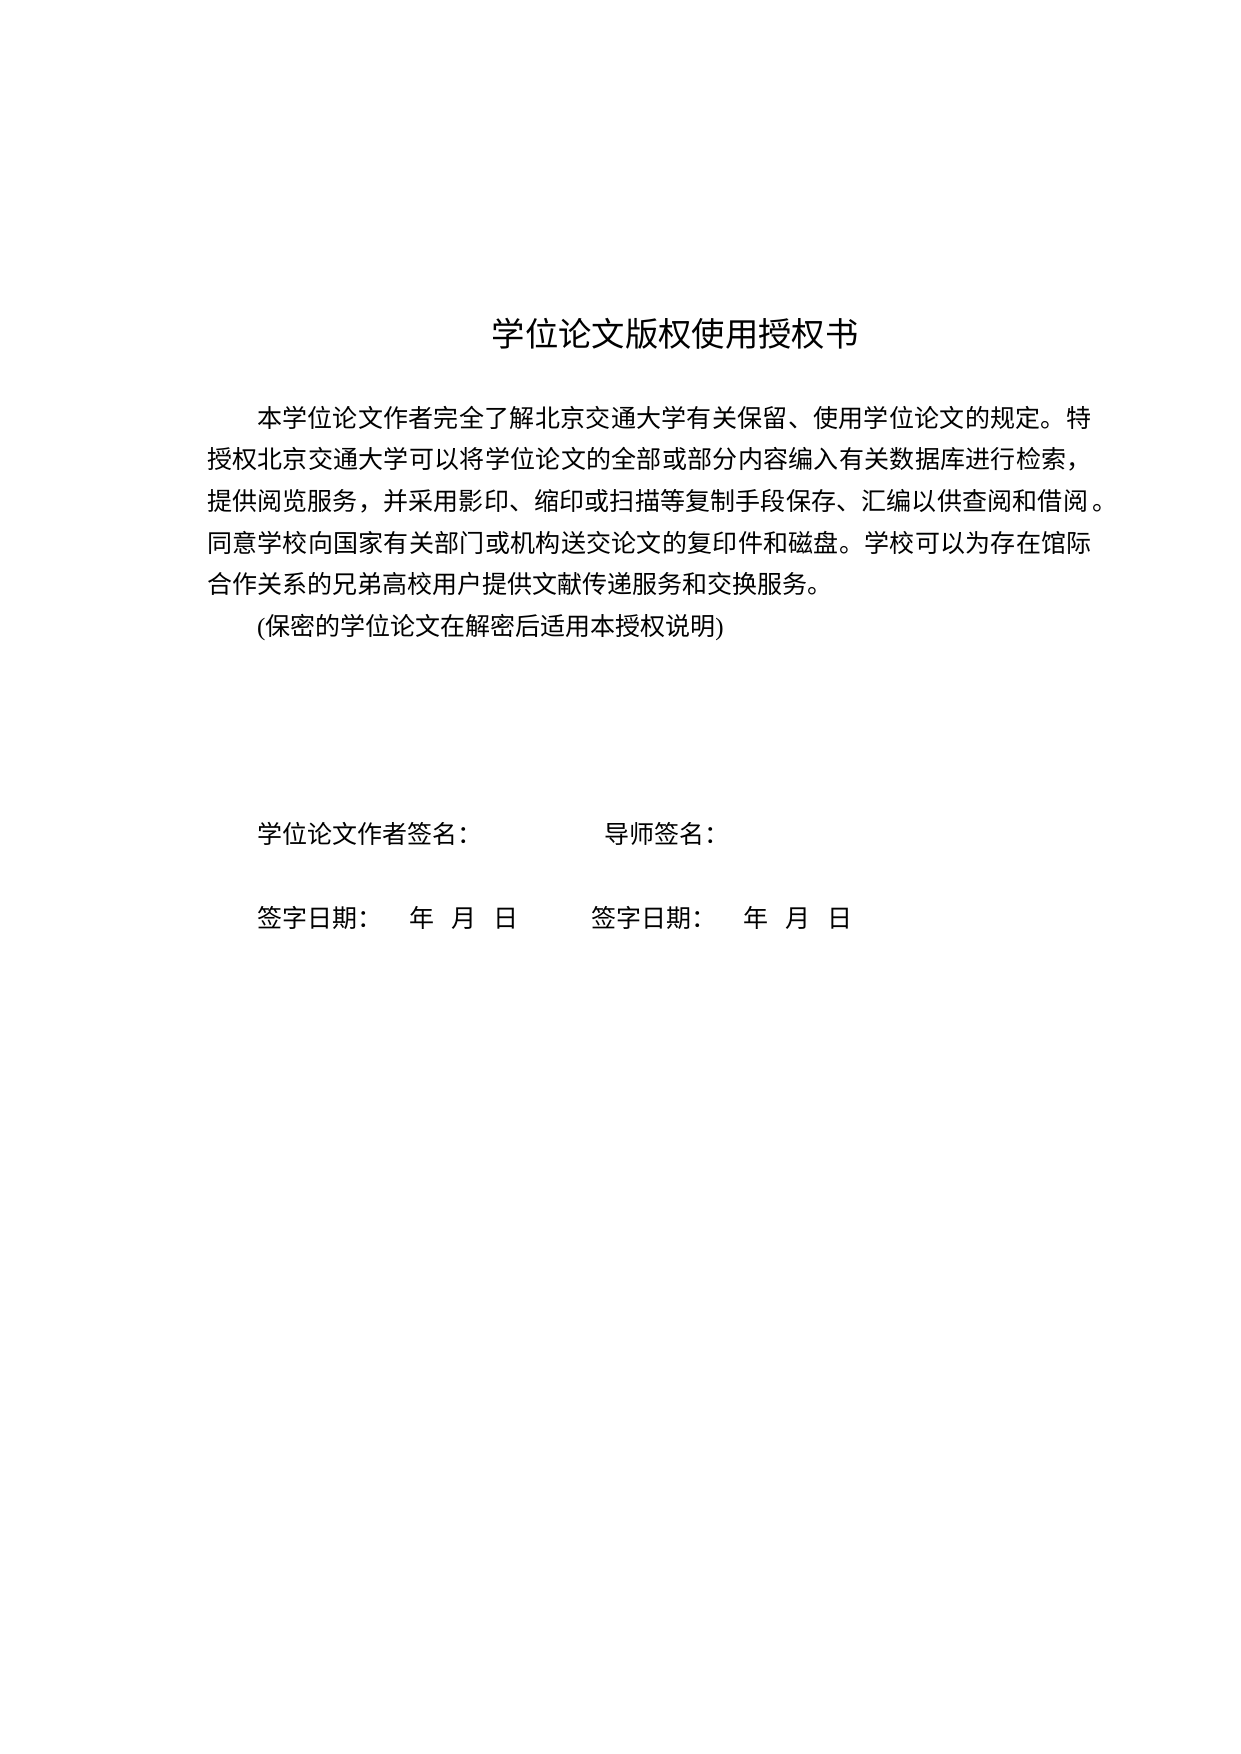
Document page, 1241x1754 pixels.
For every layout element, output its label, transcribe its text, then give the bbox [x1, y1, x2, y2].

text 签字日期： 年 月 日 签字日期： 年 月 日 [207, 894, 1092, 935]
text 学位论文版权使用授权书 [207, 308, 1092, 356]
text 学位论文作者签名： 导师签名： [207, 810, 1092, 852]
text (保密的学位论文在解密后适用本授权说明) [207, 602, 1092, 644]
text 本学位论文作者完全了解北京交通大学有关保留、使用学位论文的规定。特授权北京交通大学可以将学位论文的全部或部分内容编入有关数据库进行检索，提供阅览服务，并采用影印、缩印或扫描等复制手段保存、汇编以供查阅和借阅。同意学校向国家有关部门或机构送交论文的复印件和磁盘。学校可以为存在馆际合作关系的兄弟高校用户提供文献传递服务和交换服务。 [207, 394, 1092, 602]
